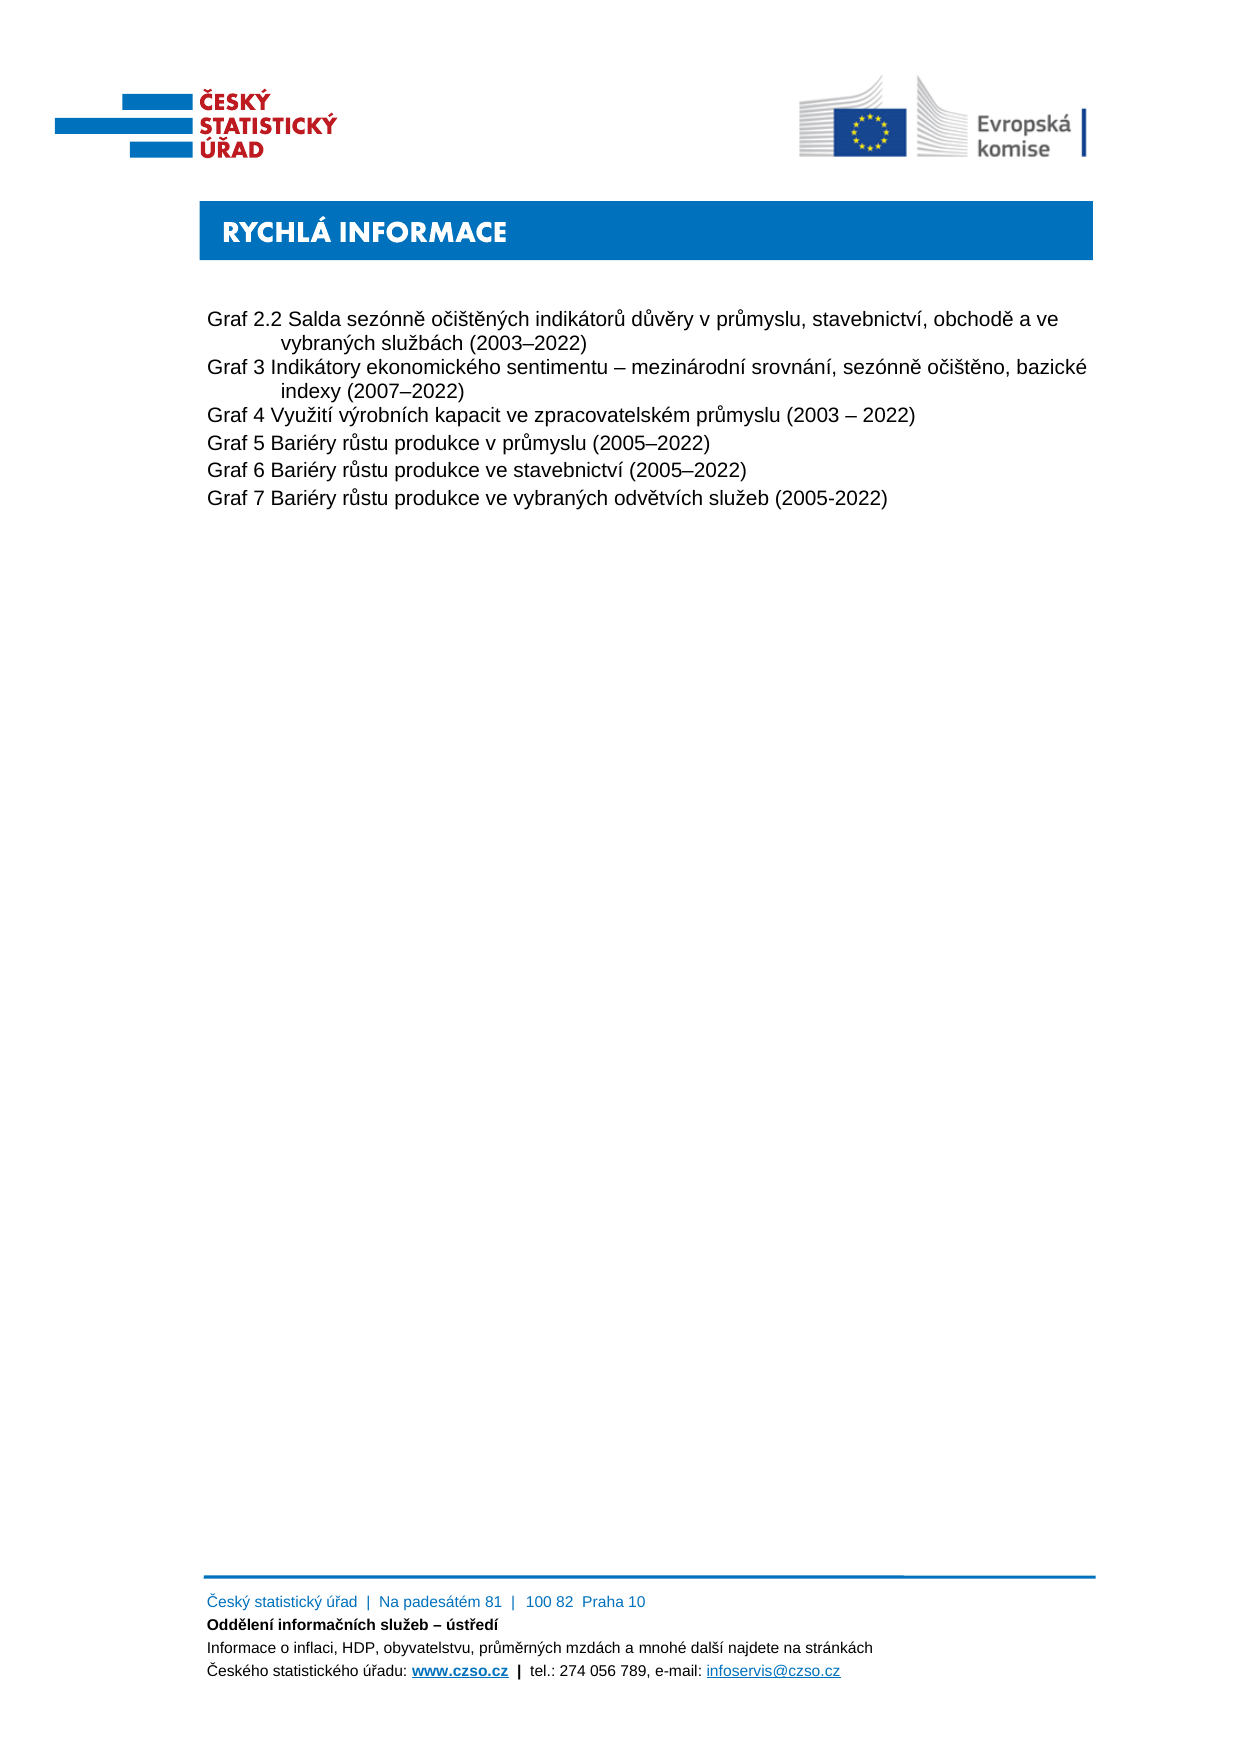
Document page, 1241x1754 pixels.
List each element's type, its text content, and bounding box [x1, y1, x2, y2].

text Graf 4 Využití výrobních kapacit ve zpracovatelském průmyslu (2003 – 2022) [207, 403, 1092, 427]
picture [787, 65, 1093, 167]
text Graf 3 Indikátory ekonomického sentimentu – mezinárodní srovnání, sezónně očištěno, bazické indexy (2007–2022) [207, 355, 1092, 403]
text Graf 7 Bariéry růstu produkce ve vybraných odvětvích služeb (2005-2022) [207, 485, 1092, 509]
text Graf 5 Bariéry růstu produkce v průmyslu (2005–2022) [207, 430, 1092, 454]
text Graf 6 Bariéry růstu produkce ve stavebnictví (2005–2022) [207, 458, 1092, 482]
text Graf 2.2 Salda sezónně očištěných indikátorů důvěry v průmyslu, stavebnictví, obchodě a ve vybraných službách (2003–2022) [207, 307, 1092, 355]
